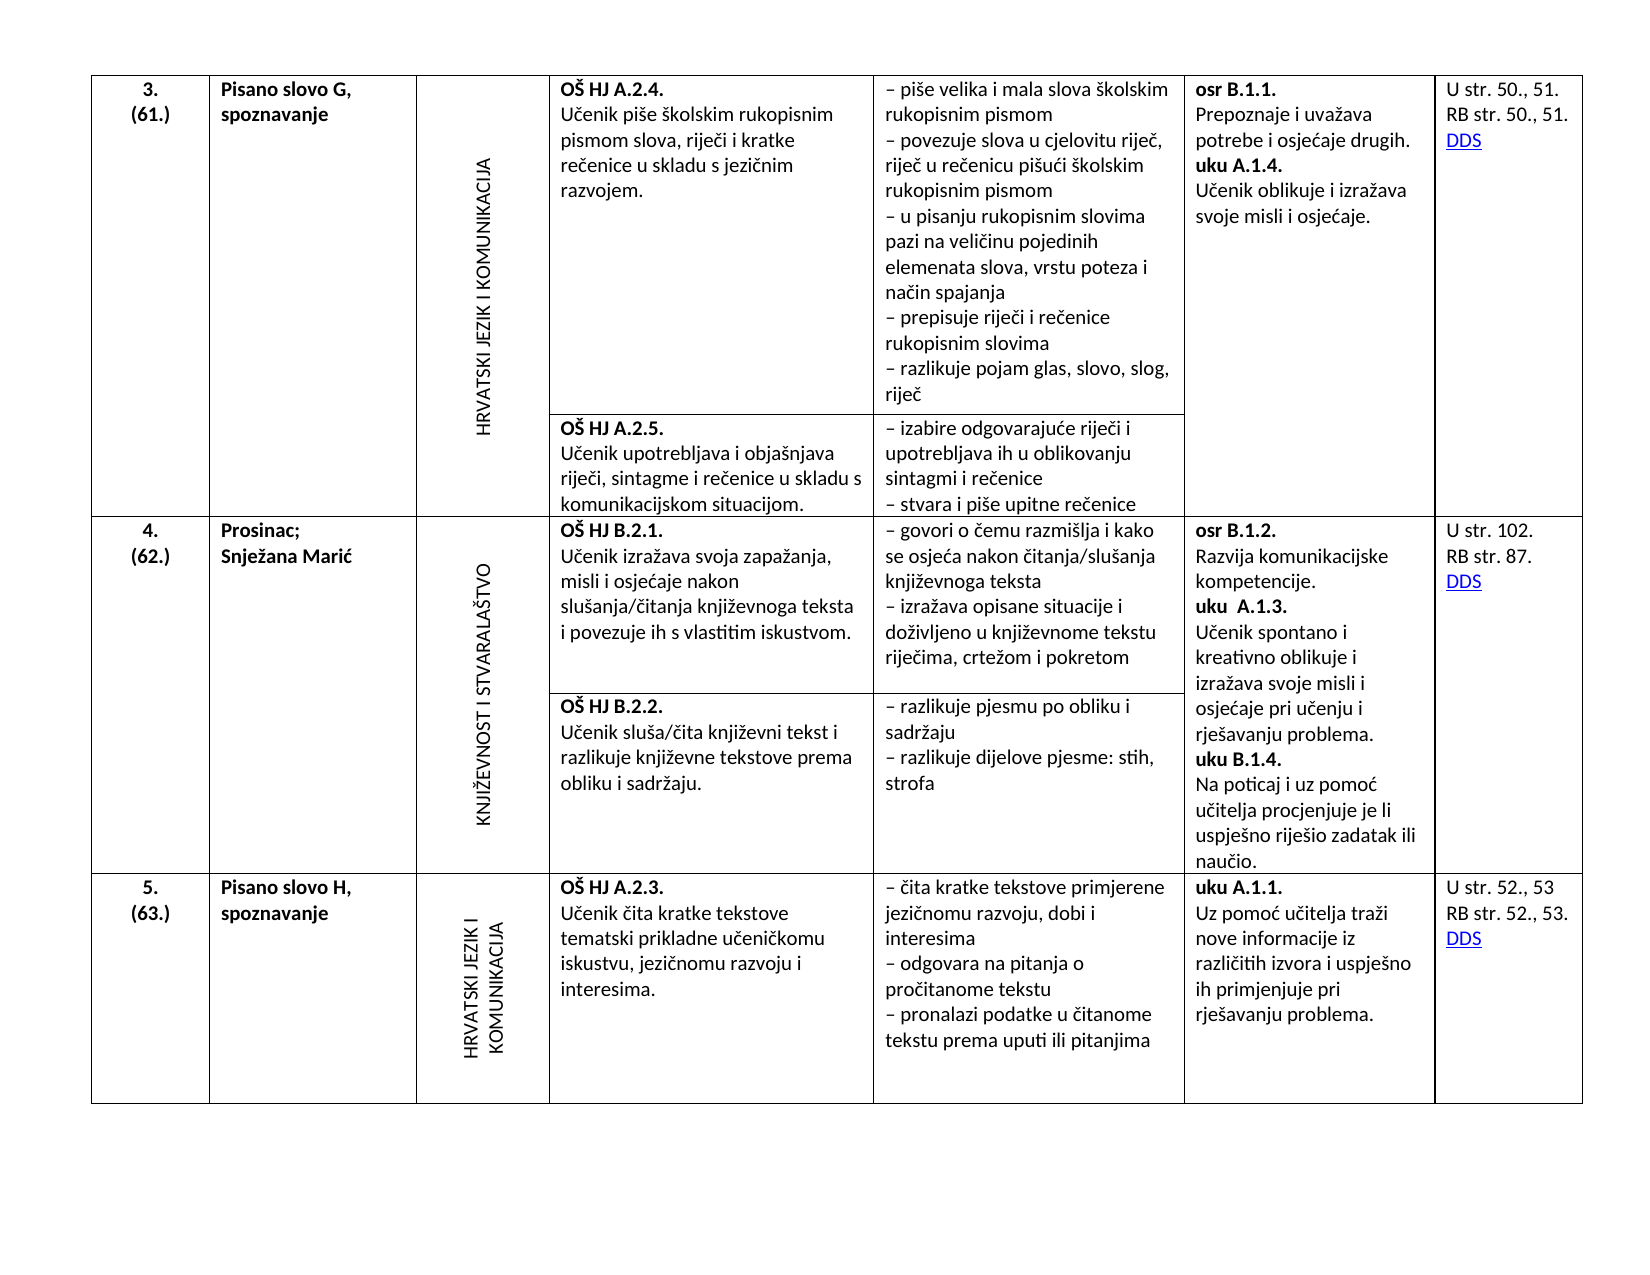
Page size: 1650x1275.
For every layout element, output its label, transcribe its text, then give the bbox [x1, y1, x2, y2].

table_cell osr B.1.2. Razvija komunikacijske kompetencije. uku A.1.3. Učenik spontano i kreativno oblikuje i izražava svoje misli i osjećaje pri učenju i rješavanju problema. uku B.1.4. Na poticaj i uz pomoć učitelja procjenjuje je li uspješno riješio zadatak ili naučio. [1185, 517, 1434, 873]
table_cell U str. 102. RB str. 87. DDS [1436, 517, 1582, 873]
table_cell 4. (62.) [92, 517, 209, 873]
table_cell OŠ HJ A.2.3. Učenik čita kratke tekstove tematski prikladne učeničkomu iskustvu, jezičnomu razvoju i interesima. [550, 874, 873, 1103]
table_cell HRVATSKI JEZIK I KOMUNIKACIJA [417, 874, 549, 1103]
table_cell KNJIŽEVNOST I STVARALAŠTVO [417, 517, 549, 873]
table_cell OŠ HJ B.2.2. Učenik sluša/čita književni tekst i razlikuje književne tekstove prema obliku i sadržaju. [550, 694, 873, 873]
table_cell 5. (63.) [92, 874, 209, 1103]
table_cell OŠ HJ B.2.1. Učenik izražava svoja zapažanja, misli i osjećaje nakon slušanja/čitanja književnoga teksta i povezuje ih s vlastitim iskustvom. [550, 517, 873, 693]
table_cell U str. 50., 51. RB str. 50., 51. DDS [1436, 76, 1582, 516]
table_cell osr B.1.1. Prepoznaje i uvažava potrebe i osjećaje drugih. uku A.1.4. Učenik oblikuje i izražava svoje misli i osjećaje. [1185, 76, 1434, 516]
table_cell uku A.1.1. Uz pomoć učitelja traži nove informacije iz različitih izvora i uspješno ih primjenjuje pri rješavanju problema. [1185, 874, 1434, 1103]
table_cell – izabire odgovarajuće riječi i upotrebljava ih u oblikovanju sintagmi i rečenice – stvara i piše upitne rečenice [874, 415, 1184, 516]
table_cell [417, 76, 549, 516]
table_cell OŠ HJ A.2.4. Učenik piše školskim rukopisnim pismom slova, riječi i kratke rečenice u skladu s jezičnim razvojem. [550, 76, 873, 414]
table_cell – piše velika i mala slova školskim rukopisnim pismom – povezuje slova u cjelovitu riječ, riječ u rečenicu pišući školskim rukopisnim pismom – u pisanju rukopisnim slovima pazi na veličinu pojedinih elemenata slova, vrstu poteza i način spajanja – prepisuje riječi i rečenice rukopisnim slovima – razlikuje pojam glas, slovo, slog, riječ [874, 76, 1184, 414]
table_cell U str. 52., 53 RB str. 52., 53. DDS [1436, 874, 1582, 1103]
table_cell Pisano slovo H, spoznavanje [210, 874, 416, 1103]
table_cell – čita kratke tekstove primjerene jezičnomu razvoju, dobi i interesima – odgovara na pitanja o pročitanome tekstu – pronalazi podatke u čitanome tekstu prema uputi ili pitanjima [874, 874, 1184, 1103]
table_cell – razlikuje pjesmu po obliku i sadržaju – razlikuje dijelove pjesme: stih, strofa [874, 694, 1184, 873]
table_cell OŠ HJ A.2.5. Učenik upotrebljava i objašnjava riječi, sintagme i rečenice u skladu s komunikacijskom situacijom. [550, 415, 873, 516]
table_cell 3. (61.) [92, 76, 209, 516]
table_cell Prosinac; Snježana Marić [210, 517, 416, 873]
table_cell Pisano slovo G, spoznavanje [210, 76, 416, 516]
table_cell – govori o čemu razmišlja i kako se osjeća nakon čitanja/slušanja književnoga teksta – izražava opisane situacije i doživljeno u književnome tekstu riječima, crtežom i pokretom [874, 517, 1184, 693]
